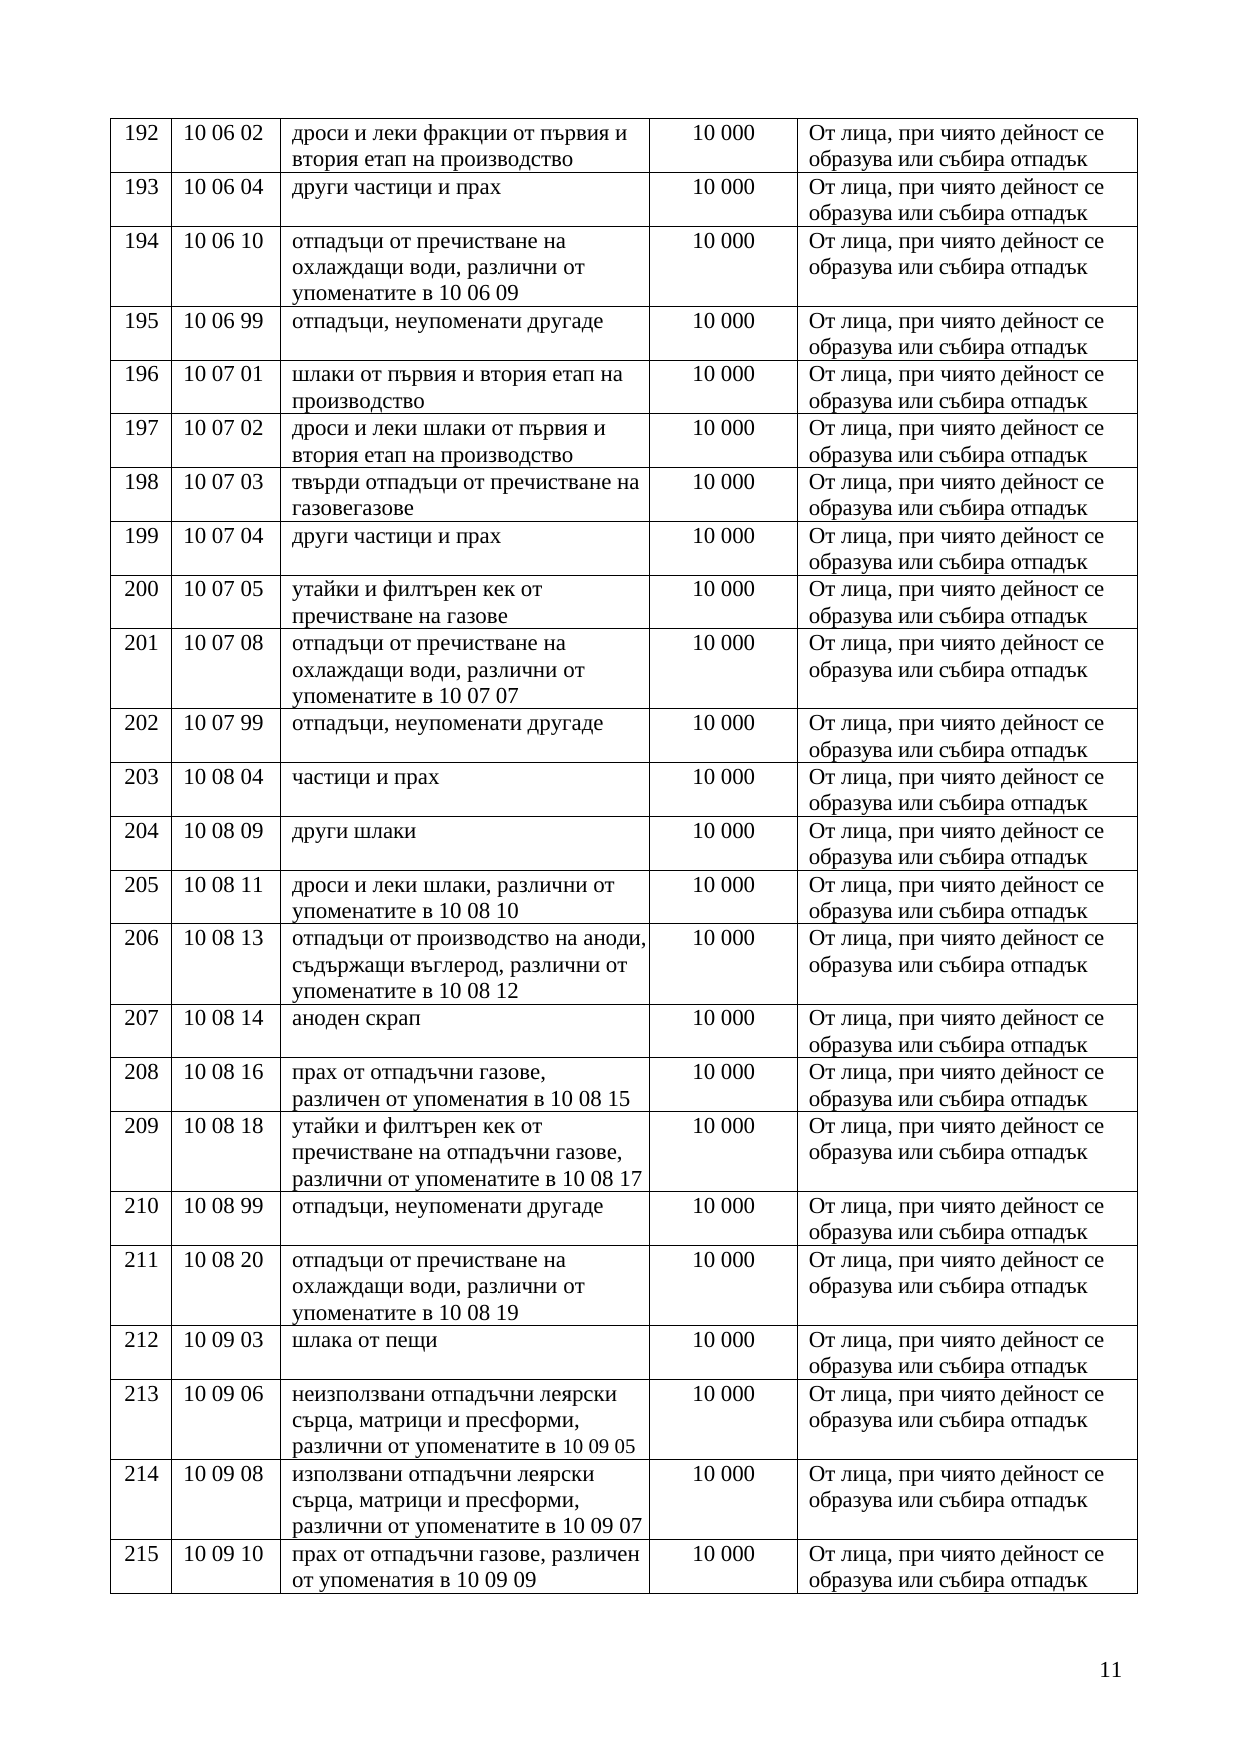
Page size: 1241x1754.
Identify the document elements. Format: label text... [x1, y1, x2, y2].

table_cell 199 [111, 522, 171, 574]
table_cell 10 07 04 [172, 522, 280, 574]
table_cell 10 000 [650, 361, 797, 413]
table_cell твърди отпадъци от пречистване на газовегазове [281, 468, 649, 521]
table_cell други шлаки [281, 817, 649, 869]
table_cell 198 [111, 468, 171, 521]
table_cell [798, 1540, 1137, 1593]
table_cell От лица, при чиято дейност се образува или събира отпадък [798, 1005, 1137, 1057]
table_cell 213 [111, 1380, 171, 1459]
table_cell 10 000 [650, 709, 797, 762]
table_cell 10 08 11 [172, 871, 280, 923]
table_cell 10 09 06 [172, 1380, 280, 1459]
table_cell прах от отпадъчни газове, различен от упоменатия в 10 09 09 [281, 1540, 649, 1593]
table_cell 215 [111, 1540, 171, 1593]
table_cell отпадъци от пречистване на охлаждащи води, различни от упоменатите в 10 07 07 [281, 629, 649, 708]
table_cell 204 [111, 817, 171, 869]
table_cell 10 08 13 [172, 924, 280, 1003]
table_cell От лица, при чиято дейност се образува или събира отпадък [798, 763, 1137, 816]
table_cell 196 [111, 361, 171, 413]
table_cell От лица, при чиято дейност се образува или събира отпадък [798, 709, 1137, 762]
table_cell От лица, при чиято дейност се образува или събира отпадък [798, 307, 1137, 359]
table_cell 200 [111, 576, 171, 628]
table_cell 10 000 [650, 522, 797, 574]
table_cell отпадъци, неупоменати другаде [281, 1192, 649, 1245]
table_cell 10 08 14 [172, 1005, 280, 1057]
table_cell 206 [111, 924, 171, 1003]
table_cell отпадъци от производство на аноди, съдържащи въглерод, различни от упоменатите в 10 08 12 [281, 924, 649, 1003]
table_cell 10 000 [650, 924, 797, 1003]
table_cell шлаки от първия и втория етап на производство [281, 361, 649, 413]
table_cell 10 000 [650, 1326, 797, 1379]
table_cell 10 06 10 [172, 227, 280, 306]
table_cell От лица, при чиято дейност се образува или събира отпадък [798, 1326, 1137, 1379]
table_cell От лица, при чиято дейност се образува или събира отпадък [798, 1112, 1137, 1191]
table_cell 192 [111, 119, 171, 172]
table_cell От лица, при чиято дейност се образува или събира отпадък [798, 1192, 1137, 1245]
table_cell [798, 119, 1137, 172]
table_cell 10 07 01 [172, 361, 280, 413]
table_cell 210 [111, 1192, 171, 1245]
table_cell 194 [111, 227, 171, 306]
table_cell 10 08 20 [172, 1246, 280, 1325]
table_cell 10 08 09 [172, 817, 280, 869]
table_cell 10 08 99 [172, 1192, 280, 1245]
table_cell отпадъци, неупоменати другаде [281, 307, 649, 359]
table_cell 10 08 18 [172, 1112, 280, 1191]
table_cell 207 [111, 1005, 171, 1057]
table_cell 10 07 02 [172, 414, 280, 467]
table_cell 10 06 99 [172, 307, 280, 359]
table_cell неизползвани отпадъчни леярски сърца, матрици и пресформи, различни от упоменатите в 10 09 05 [281, 1380, 649, 1459]
table_cell 10 07 08 [172, 629, 280, 708]
table_cell 10 08 16 [172, 1058, 280, 1111]
table_cell 10 000 [650, 1058, 797, 1111]
table_cell 10 07 99 [172, 709, 280, 762]
table_cell дроси и леки шлаки от първия и втория етап на производство [281, 414, 649, 467]
table_cell 10 000 [650, 1460, 797, 1539]
table_cell От лица, при чиято дейност се образува или събира отпадък [798, 468, 1137, 521]
table_cell От лица, при чиято дейност се образува или събира отпадък [798, 1380, 1137, 1459]
table_cell прах от отпадъчни газове, различен от упоменатия в 10 08 15 [281, 1058, 649, 1111]
table_cell 205 [111, 871, 171, 923]
table_cell 10 000 [650, 1380, 797, 1459]
table_cell 10 000 [650, 817, 797, 869]
table_cell От лица, при чиято дейност се образува или събира отпадък [798, 1058, 1137, 1111]
table_cell 10 000 [650, 763, 797, 816]
table_cell 10 000 [650, 576, 797, 628]
table_cell 10 000 [650, 173, 797, 226]
table_cell От лица, при чиято дейност се образува или събира отпадък [798, 629, 1137, 708]
table_cell 10 000 [650, 119, 797, 172]
table_cell 10 000 [650, 1192, 797, 1245]
table_cell отпадъци от пречистване на охлаждащи води, различни от упоменатите в 10 08 19 [281, 1246, 649, 1325]
table_cell От лица, при чиято дейност се образува или събира отпадък [798, 361, 1137, 413]
table_cell 10 07 03 [172, 468, 280, 521]
table_cell 202 [111, 709, 171, 762]
table_cell отпадъци от пречистване на охлаждащи води, различни от упоменатите в 10 06 09 [281, 227, 649, 306]
table_cell отпадъци, неупоменати другаде [281, 709, 649, 762]
table_cell 10 08 04 [172, 763, 280, 816]
table_cell 212 [111, 1326, 171, 1379]
table_cell От лица, при чиято дейност се образува или събира отпадък [798, 576, 1137, 628]
table_cell 211 [111, 1246, 171, 1325]
table_cell 10 000 [650, 871, 797, 923]
table_cell 197 [111, 414, 171, 467]
table_cell От лица, при чиято дейност се образува или събира отпадък [798, 817, 1137, 869]
table_cell От лица, при чиято дейност се образува или събира отпадък [798, 924, 1137, 1003]
table_cell 10 000 [650, 468, 797, 521]
table_cell аноден скрап [281, 1005, 649, 1057]
table_cell 10 06 02 [172, 119, 280, 172]
table_cell 201 [111, 629, 171, 708]
table_cell 208 [111, 1058, 171, 1111]
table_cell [798, 1460, 1137, 1539]
table_cell 10 000 [650, 1005, 797, 1057]
table_cell 10 000 [650, 1540, 797, 1593]
table_cell От лица, при чиято дейност се образува или събира отпадък [798, 522, 1137, 574]
table_cell 10 09 10 [172, 1540, 280, 1593]
table_cell 10 000 [650, 307, 797, 359]
table_cell други частици и прах [281, 522, 649, 574]
table_cell От лица, при чиято дейност се образува или събира отпадък [798, 1246, 1137, 1325]
table_cell 10 000 [650, 414, 797, 467]
table_cell други частици и прах [281, 173, 649, 226]
table_cell 10 000 [650, 1246, 797, 1325]
table_cell 10 09 03 [172, 1326, 280, 1379]
table_cell 10 000 [650, 227, 797, 306]
table_cell 10 09 08 [172, 1460, 280, 1539]
table_cell От лица, при чиято дейност се образува или събира отпадък [798, 414, 1137, 467]
table_cell частици и прах [281, 763, 649, 816]
table_cell 195 [111, 307, 171, 359]
table_cell 10 000 [650, 629, 797, 708]
table_cell 203 [111, 763, 171, 816]
table_cell 193 [111, 173, 171, 226]
table_cell От лица, при чиято дейност се образува или събира отпадък [798, 871, 1137, 923]
table_cell дроси и леки фракции от първия и втория етап на производство [281, 119, 649, 172]
table_cell дроси и леки шлаки, различни от упоменатите в 10 08 10 [281, 871, 649, 923]
table_cell шлака от пещи [281, 1326, 649, 1379]
table_cell 209 [111, 1112, 171, 1191]
table_cell 214 [111, 1460, 171, 1539]
table_cell От лица, при чиято дейност се образува или събира отпадък [798, 227, 1137, 306]
table_cell използвани отпадъчни леярски сърца, матрици и пресформи, различни от упоменатите в 10 09 07 [281, 1460, 649, 1539]
table_cell 10 06 04 [172, 173, 280, 226]
table_cell 10 07 05 [172, 576, 280, 628]
table_cell утайки и филтърен кек от пречистване на отпадъчни газове, различни от упоменатите в 10 08 17 [281, 1112, 649, 1191]
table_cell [798, 173, 1137, 226]
table_cell утайки и филтърен кек от пречистване на газове [281, 576, 649, 628]
table_cell 10 000 [650, 1112, 797, 1191]
